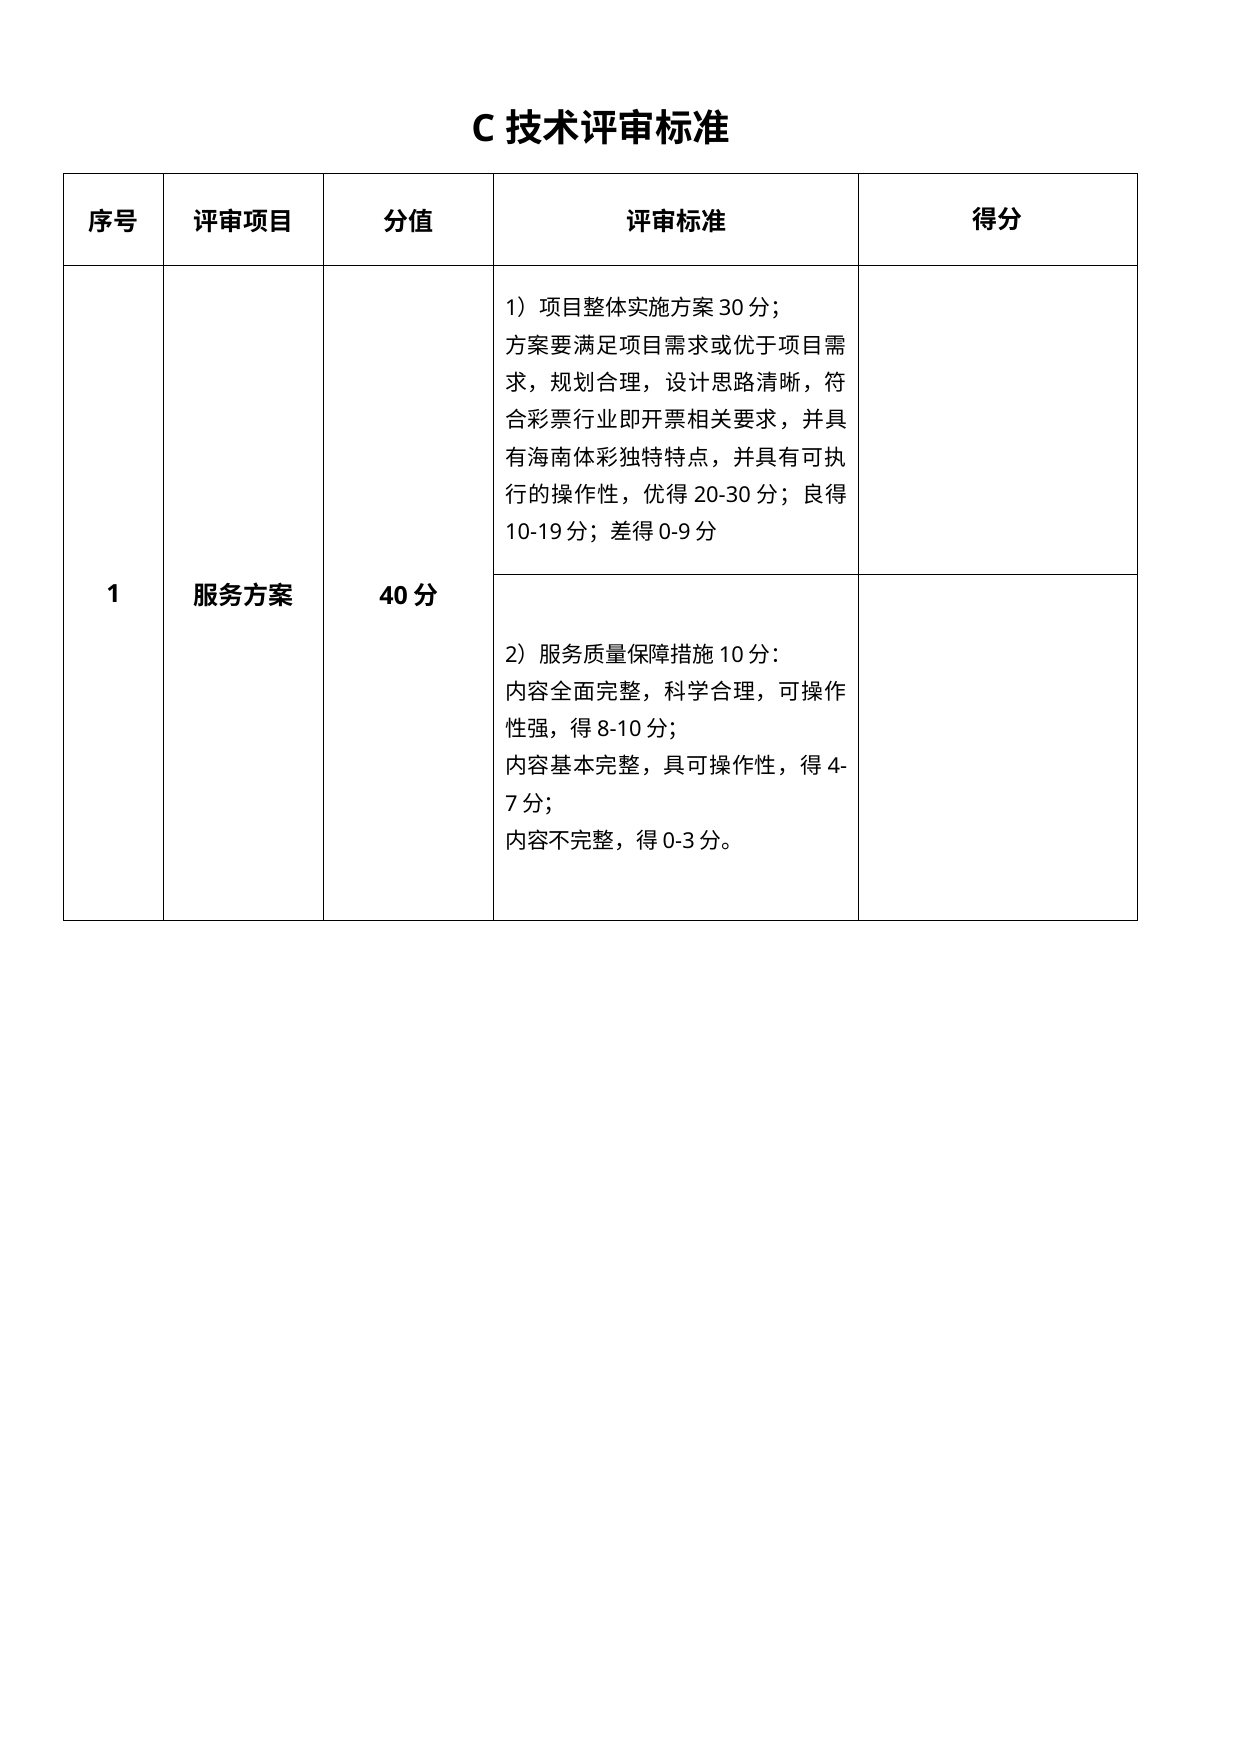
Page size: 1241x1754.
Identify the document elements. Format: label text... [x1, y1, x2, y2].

table_cell 1）项目整体实施方案30分； 方案要满足项目需求或优于项目需求，规划合理，设计思路清晰，符合彩票行业即开票相关要求，并具有海南体彩独特特点，并具有可执行的操作性，优得20-30分；良得10-19分；差得0-9分 [494, 266, 858, 574]
table_cell 评审标准 [494, 174, 858, 265]
table_cell 1 [64, 266, 163, 920]
table_cell [859, 575, 1137, 920]
table_cell 40分 [324, 266, 493, 920]
table_cell 得分 [859, 174, 1137, 265]
table_cell 服务方案 [164, 266, 323, 920]
table_cell 2）服务质量保障措施10分： 内容全面完整，科学合理，可操作性强，得8-10分； 内容基本完整，具可操作性，得4-7分； 内容不完整，得0-3分。 [494, 575, 858, 920]
table_cell 评审项目 [164, 174, 323, 265]
table_cell [859, 266, 1137, 574]
table_cell 序号 [64, 174, 163, 265]
table_cell 分值 [324, 174, 493, 265]
table_header C 技术评审标准 [64, 81, 1137, 173]
